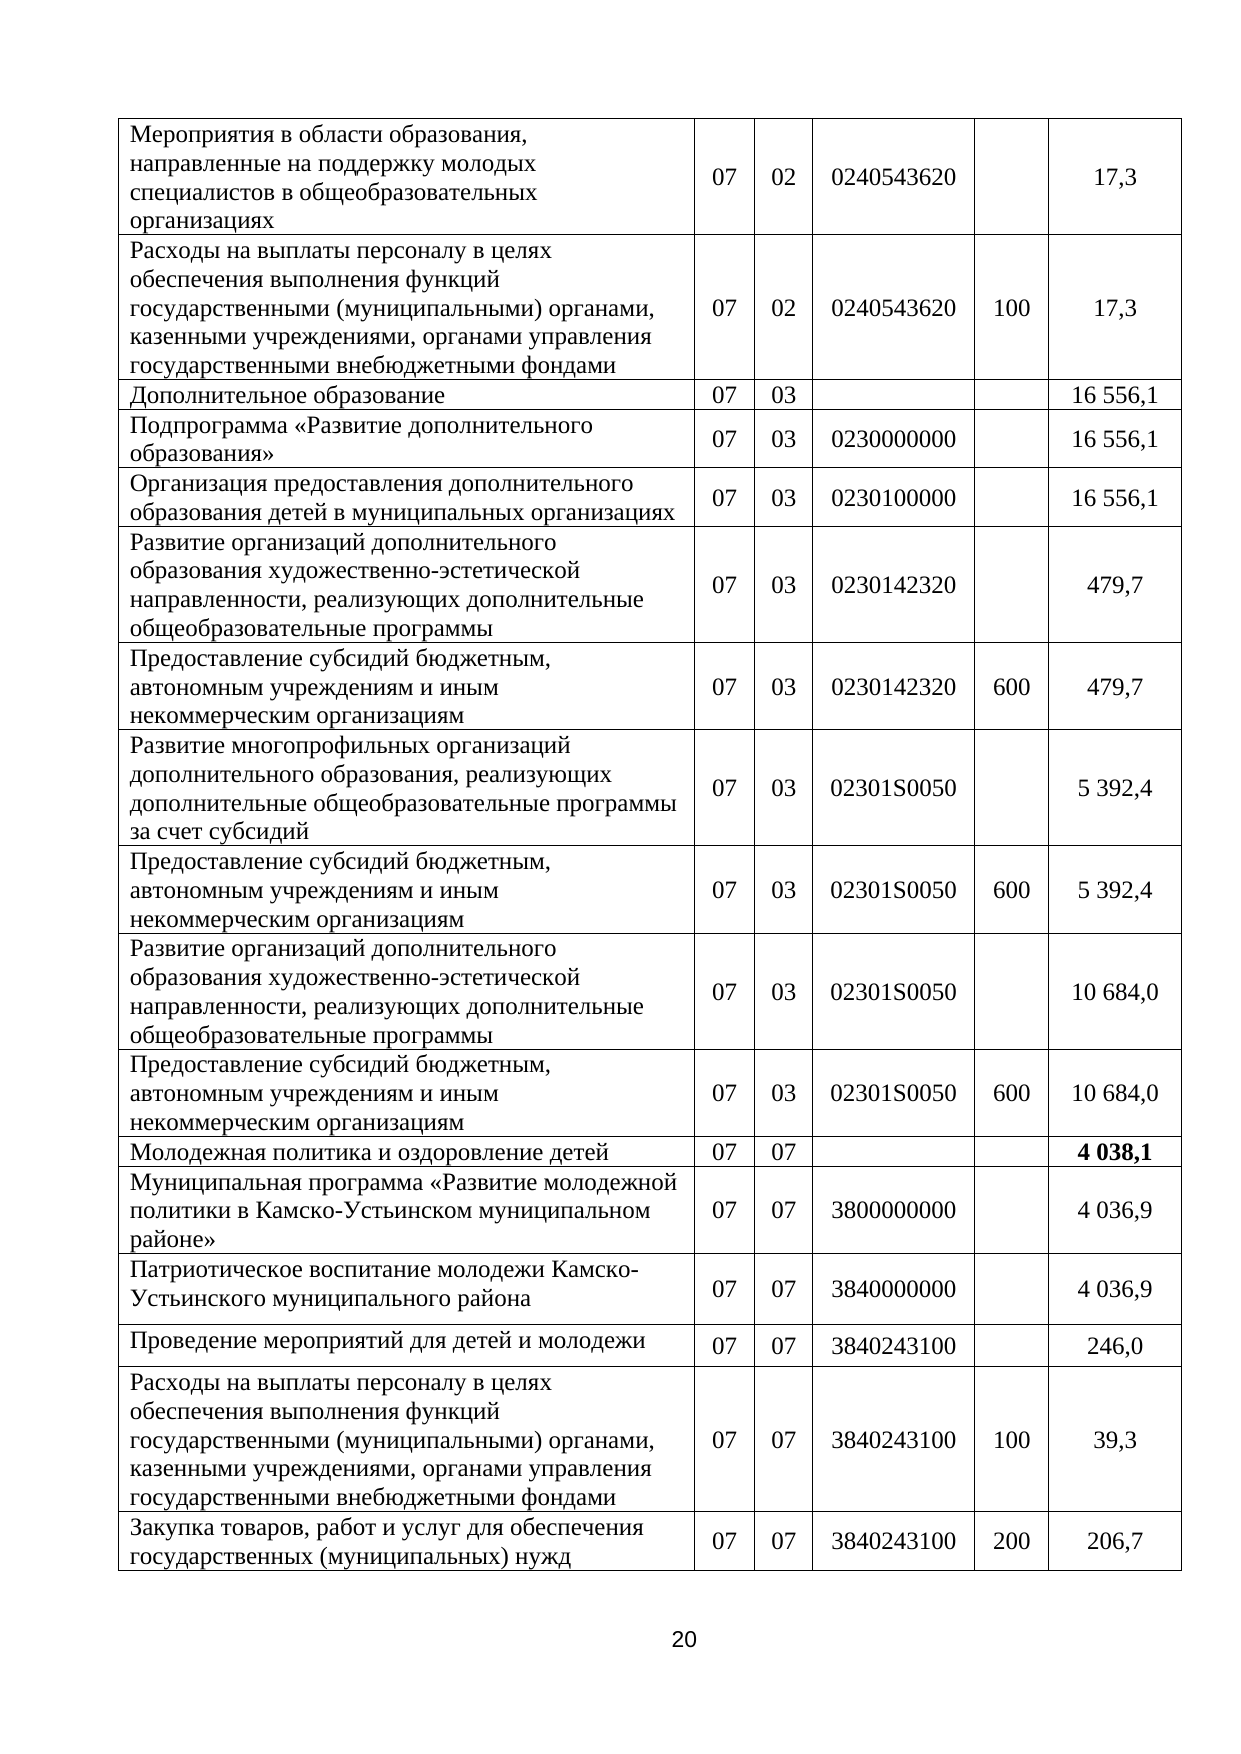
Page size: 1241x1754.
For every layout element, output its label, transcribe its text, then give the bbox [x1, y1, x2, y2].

table_cell 07 [695, 527, 754, 642]
table_cell 17,3 [1049, 235, 1181, 379]
table_cell 07 [695, 643, 754, 729]
table_cell [975, 934, 1048, 1048]
table_cell Развитие многопрофильных организаций дополнительного образования, реализующих дополнительные общеобразовательные программы за счет субсидий [119, 730, 694, 845]
table_cell 07 [755, 1137, 812, 1166]
table_cell [975, 730, 1048, 845]
table_cell 02301S0050 [813, 730, 974, 845]
table_cell 5 392,4 [1049, 846, 1181, 932]
table_cell [975, 1137, 1048, 1166]
table_cell 07 [695, 1254, 754, 1324]
table_cell 39,3 [1049, 1367, 1181, 1511]
table_cell [975, 468, 1048, 526]
table_cell 07 [695, 468, 754, 526]
table_cell 07 [695, 1050, 754, 1136]
table_cell 03 [755, 410, 812, 467]
table_cell Развитие организаций дополнительного образования художественно-эстетической направленности, реализующих дополнительные общеобразовательные программы [119, 934, 694, 1048]
table_cell 0240543620 [813, 235, 974, 379]
table_cell Дополнительное образование [119, 380, 694, 409]
table_cell 4 038,1 [1049, 1137, 1181, 1166]
table_cell [975, 527, 1048, 642]
table_cell 07 [695, 235, 754, 379]
table_cell [975, 119, 1048, 234]
table_cell [813, 380, 974, 409]
table_cell 02301S0050 [813, 934, 974, 1048]
table_cell 07 [695, 1325, 754, 1366]
table_cell 07 [695, 119, 754, 234]
table_cell 07 [695, 1367, 754, 1511]
table_cell 3840243100 [813, 1325, 974, 1366]
table_cell 07 [755, 1167, 812, 1253]
table_cell Мероприятия в области образования, направленные на поддержку молодых специалистов в общеобразовательных организациях [119, 119, 694, 234]
table_cell Молодежная политика и оздоровление детей [119, 1137, 694, 1166]
table_cell 3800000000 [813, 1167, 974, 1253]
table_cell 03 [755, 730, 812, 845]
table_cell Организация предоставления дополнительного образования детей в муниципальных организациях [119, 468, 694, 526]
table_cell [119, 1367, 694, 1511]
table_cell 0230100000 [813, 468, 974, 526]
table_cell 03 [755, 846, 812, 932]
table_cell 07 [695, 380, 754, 409]
table_cell Муниципальная программа «Развитие молодежной политики в Камско-Устьинском муниципальном районе» [119, 1167, 694, 1253]
table_cell Проведение мероприятий для детей и молодежи [119, 1325, 694, 1366]
table_cell 100 [975, 235, 1048, 379]
table_cell 0230000000 [813, 410, 974, 467]
table_cell 07 [695, 410, 754, 467]
table_cell [975, 1167, 1048, 1253]
table_cell 07 [695, 1167, 754, 1253]
table_cell 206,7 [1049, 1512, 1181, 1569]
table_cell 4 036,9 [1049, 1167, 1181, 1253]
table_cell 07 [695, 846, 754, 932]
table_cell 02 [755, 235, 812, 379]
table_cell 07 [755, 1325, 812, 1366]
table_cell 0240543620 [813, 119, 974, 234]
table_cell 03 [755, 1050, 812, 1136]
table_cell 03 [755, 468, 812, 526]
table_cell 16 556,1 [1049, 380, 1181, 409]
table_cell 200 [975, 1512, 1048, 1569]
table_cell 10 684,0 [1049, 1050, 1181, 1136]
table_cell [813, 1137, 974, 1166]
table_cell 0230142320 [813, 643, 974, 729]
table_cell 02301S0050 [813, 1050, 974, 1136]
table_cell 07 [695, 730, 754, 845]
table_cell 07 [695, 934, 754, 1048]
table_cell 600 [975, 643, 1048, 729]
table_cell Подпрограмма «Развитие дополнительного образования» [119, 410, 694, 467]
table_cell 07 [755, 1367, 812, 1511]
table_cell Предоставление субсидий бюджетным, автономным учреждениям и иным некоммерческим организациям [119, 846, 694, 932]
table_cell 02301S0050 [813, 846, 974, 932]
table_cell 03 [755, 380, 812, 409]
table_cell Предоставление субсидий бюджетным, автономным учреждениям и иным некоммерческим организациям [119, 1050, 694, 1136]
table_cell 02 [755, 119, 812, 234]
table_cell 3840243100 [813, 1367, 974, 1511]
table_cell 17,3 [1049, 119, 1181, 234]
table_cell Патриотическое воспитание молодежи Камско-Устьинского муниципального района [119, 1254, 694, 1324]
table_cell 16 556,1 [1049, 410, 1181, 467]
table_cell 10 684,0 [1049, 934, 1181, 1048]
table_cell 03 [755, 643, 812, 729]
table_cell [975, 1325, 1048, 1366]
table_cell 246,0 [1049, 1325, 1181, 1366]
table_cell 100 [975, 1367, 1048, 1511]
table_cell 07 [755, 1512, 812, 1569]
table_cell 03 [755, 934, 812, 1048]
table_cell 16 556,1 [1049, 468, 1181, 526]
table_cell 03 [755, 527, 812, 642]
table_cell 600 [975, 846, 1048, 932]
table_cell 479,7 [1049, 527, 1181, 642]
table_cell 479,7 [1049, 643, 1181, 729]
table_cell [975, 1254, 1048, 1324]
table_cell 4 036,9 [1049, 1254, 1181, 1324]
table_cell Развитие организаций дополнительного образования художественно-эстетической направленности, реализующих дополнительные общеобразовательные программы [119, 527, 694, 642]
table_cell 5 392,4 [1049, 730, 1181, 845]
table_cell 600 [975, 1050, 1048, 1136]
table_cell Предоставление субсидий бюджетным, автономным учреждениям и иным некоммерческим организациям [119, 643, 694, 729]
table_cell 07 [695, 1512, 754, 1569]
table_cell [975, 410, 1048, 467]
table_cell 0230142320 [813, 527, 974, 642]
table_cell Закупка товаров, работ и услуг для обеспечения государственных (муниципальных) нужд [119, 1512, 694, 1569]
table_cell 07 [755, 1254, 812, 1324]
table_cell 07 [695, 1137, 754, 1166]
table_cell 3840000000 [813, 1254, 974, 1324]
table_cell 3840243100 [813, 1512, 974, 1569]
table_cell [975, 380, 1048, 409]
